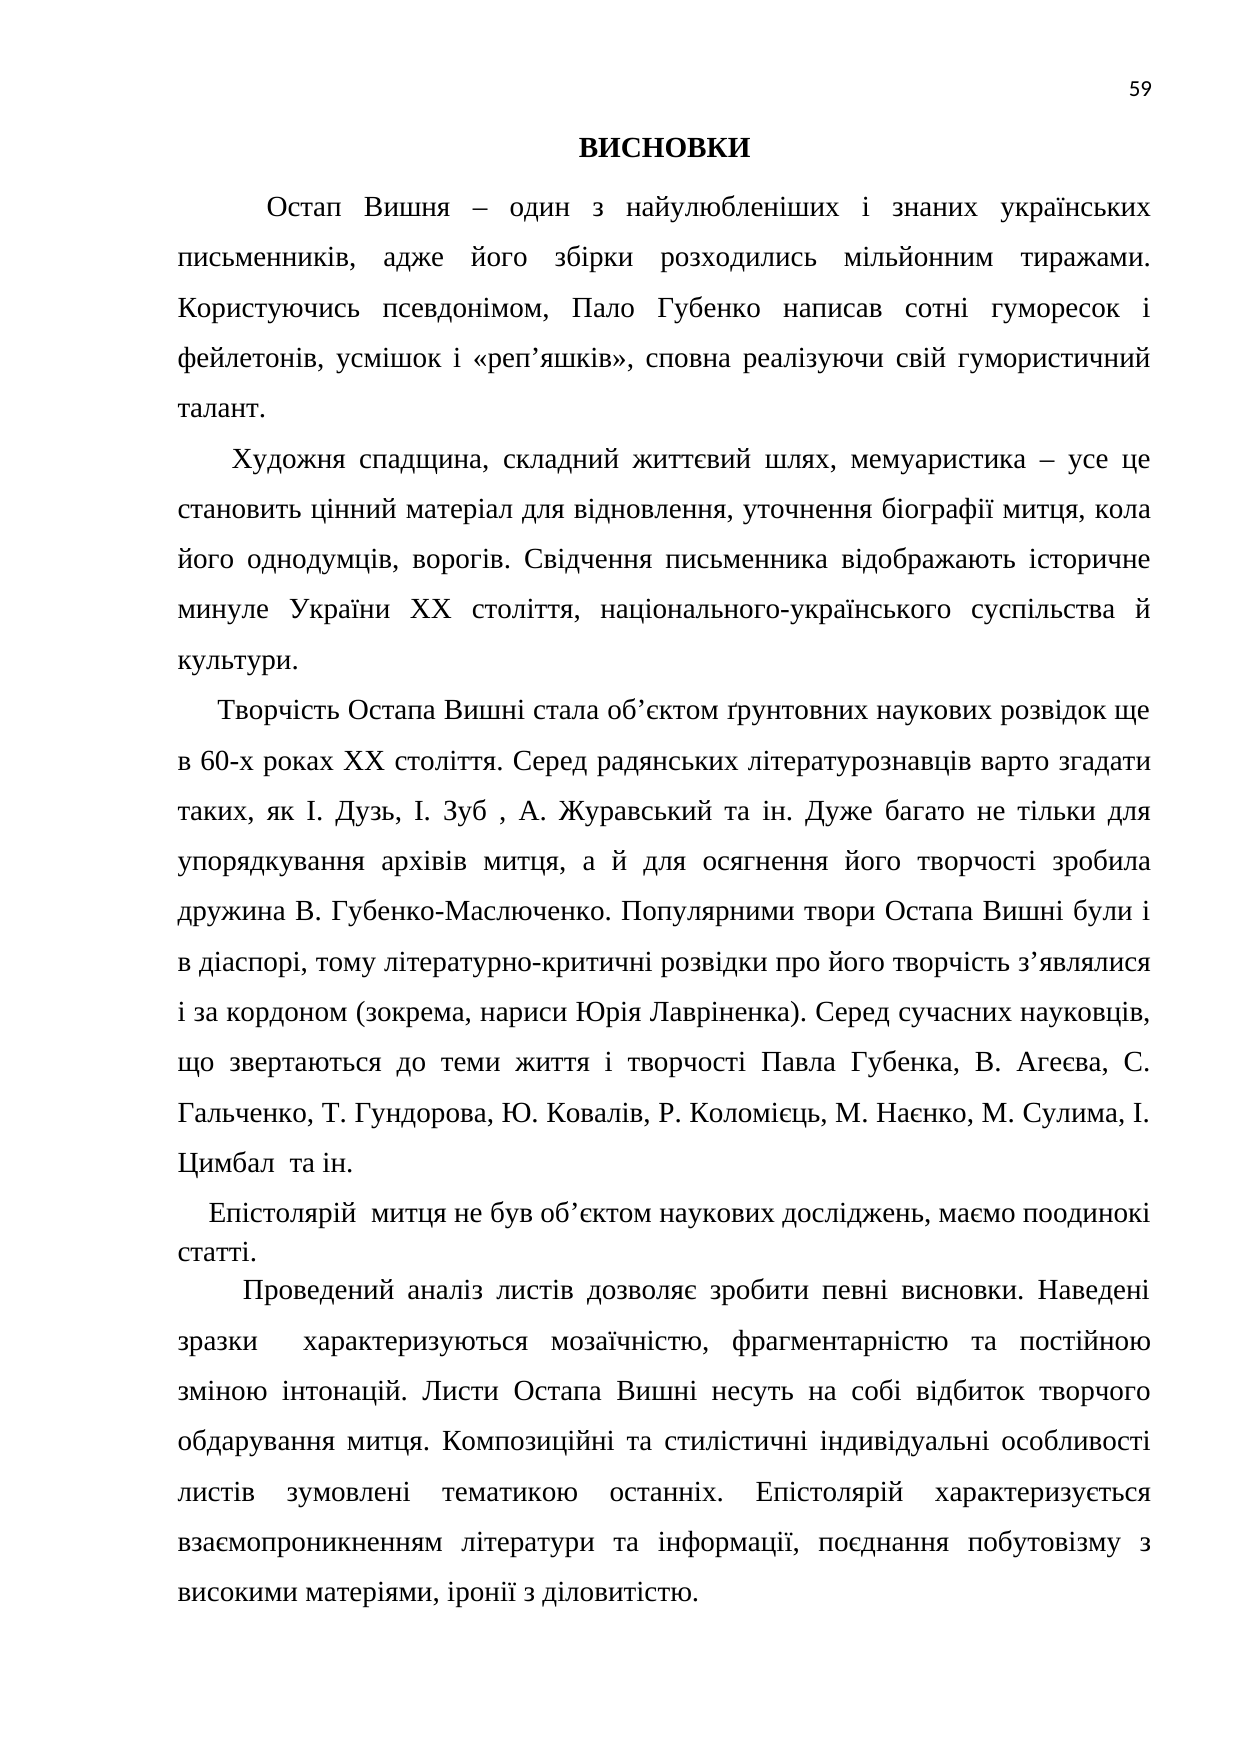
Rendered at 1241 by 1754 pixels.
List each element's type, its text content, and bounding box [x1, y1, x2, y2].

text Художня спадщина, складний життєвий шлях, мемуаристика – усе це становить цінний матеріал для відновлення, уточнення біографії митця, кола його однодумців, ворогів. Свідчення письменника відображають історичне минуле України ХХ століття, національного-українського суспільства й культури. [177, 441, 1152, 676]
text Епістолярій митця не був об’єктом наукових досліджень, маємо поодинокі статті. [177, 1195, 1152, 1267]
text Остап Вишня – один з найулюбленіших і знаних українських письменників, адже його збірки розходились мільйонним тиражами. Користуючись псевдонімом, Пало Губенко написав сотні гуморесок і фейлетонів, усмішок і «реп’яшків», сповна реалізуючи свій гумористичний талант. [177, 189, 1152, 424]
text Творчість Остапа Вишні стала об’єктом ґрунтовних наукових розвідок ще в 60-х роках ХХ століття. Серед радянських літературознавців варто згадати таких, як І. Дузь, І. Зуб , А. Журавський та ін. Дуже багато не тільки для упорядкування архівів митця, а й для осягнення його творчості зробила дружина В. Губенко-Маслюченко. Популярними твори Остапа Вишні були і в діаспорі, тому літературно-критичні розвідки про його творчість з’являлися і за кордоном (зокрема, нариси Юрія Лавріненка). Серед сучасних науковців, що звертаються до теми життя і творчості Павла Губенка, В. Агеєва, С. Гальченко, Т. Гундорова, Ю. Ковалів, Р. Коломієць, М. Наєнко, М. Сулима, І. Цимбал та ін. [177, 692, 1152, 1179]
text ВИСНОВКИ [177, 130, 1152, 163]
text Проведений аналіз листів дозволяє зробити певні висновки. Наведені зразки характеризуються мозаїчністю, фрагментарністю та постійною зміною інтонацій. Листи Остапа Вишні несуть на собі відбиток творчого обдарування митця. Композиційні та стилістичні індивідуальні особливості листів зумовлені тематикою останніх. Епістолярій характеризується взаємопроникненням літератури та інформації, поєднання побутовізму з високими матеріями, іронії з діловитістю. [177, 1272, 1152, 1608]
